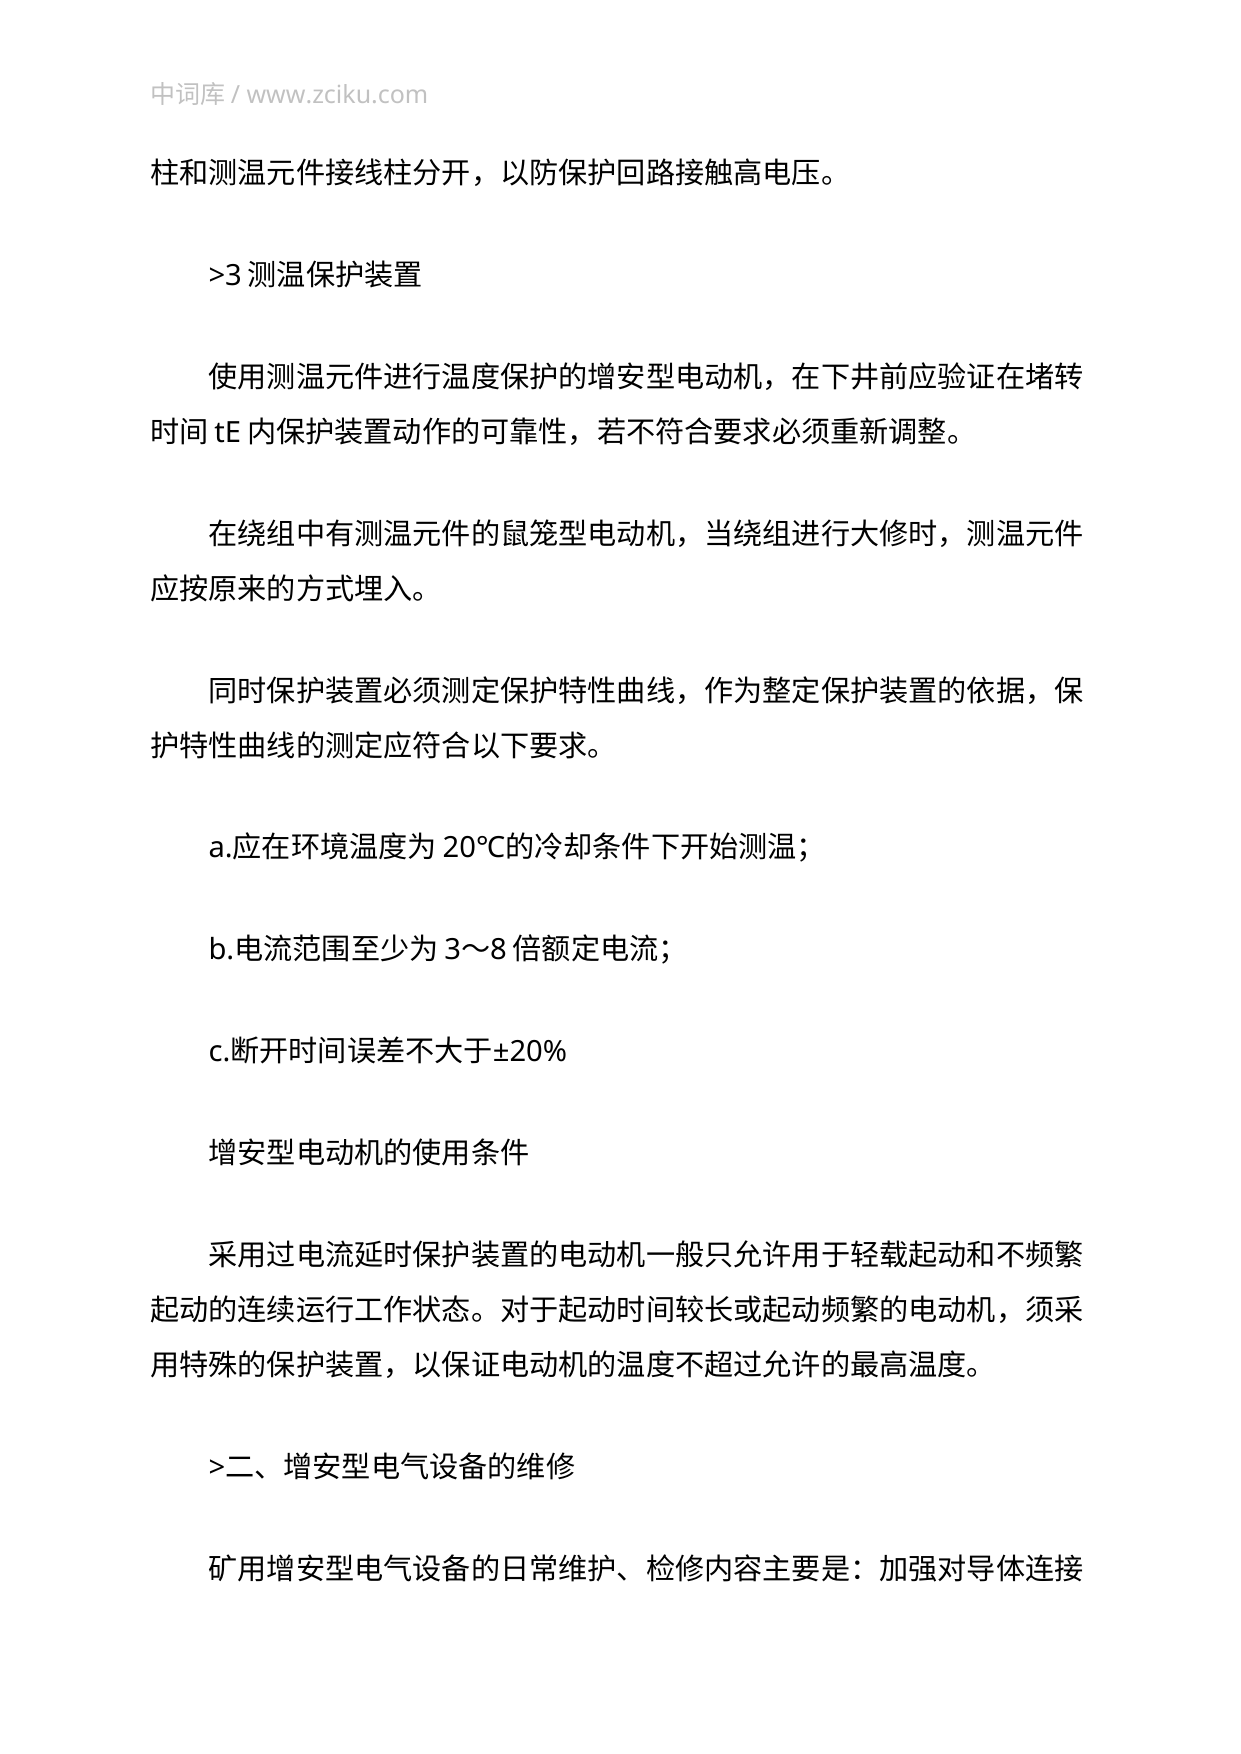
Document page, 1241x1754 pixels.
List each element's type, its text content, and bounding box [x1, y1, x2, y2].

text a.应在环境温度为20℃的冷却条件下开始测温； [150, 824, 1090, 866]
text >二、增安型电气设备的维修 [150, 1443, 1090, 1486]
text b.电流范围至少为3～8倍额定电流； [150, 926, 1090, 968]
text c.断开时间误差不大于±20% [150, 1028, 1090, 1070]
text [150, 1545, 1090, 1587]
text 采用过电流延时保护装置的电动机一般只允许用于轻载起动和不频繁起动的连续运行工作状态。对于起动时间较长或起动频繁的电动机，须采用特殊的保护装置，以保证电动机的温度不超过允许的最高温度。 [150, 1232, 1090, 1384]
text 使用测温元件进行温度保护的增安型电动机，在下井前应验证在堵转时间tE内保护装置动作的可靠性，若不符合要求必须重新调整。 [150, 354, 1090, 451]
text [150, 150, 1090, 192]
text 增安型电动机的使用条件 [150, 1130, 1090, 1172]
text 同时保护装置必须测定保护特性曲线，作为整定保护装置的依据，保护特性曲线的测定应符合以下要求。 [150, 667, 1090, 764]
text >3测温保护装置 [150, 252, 1090, 294]
text 在绕组中有测温元件的鼠笼型电动机，当绕组进行大修时，测温元件应按原来的方式埋入。 [150, 511, 1090, 608]
